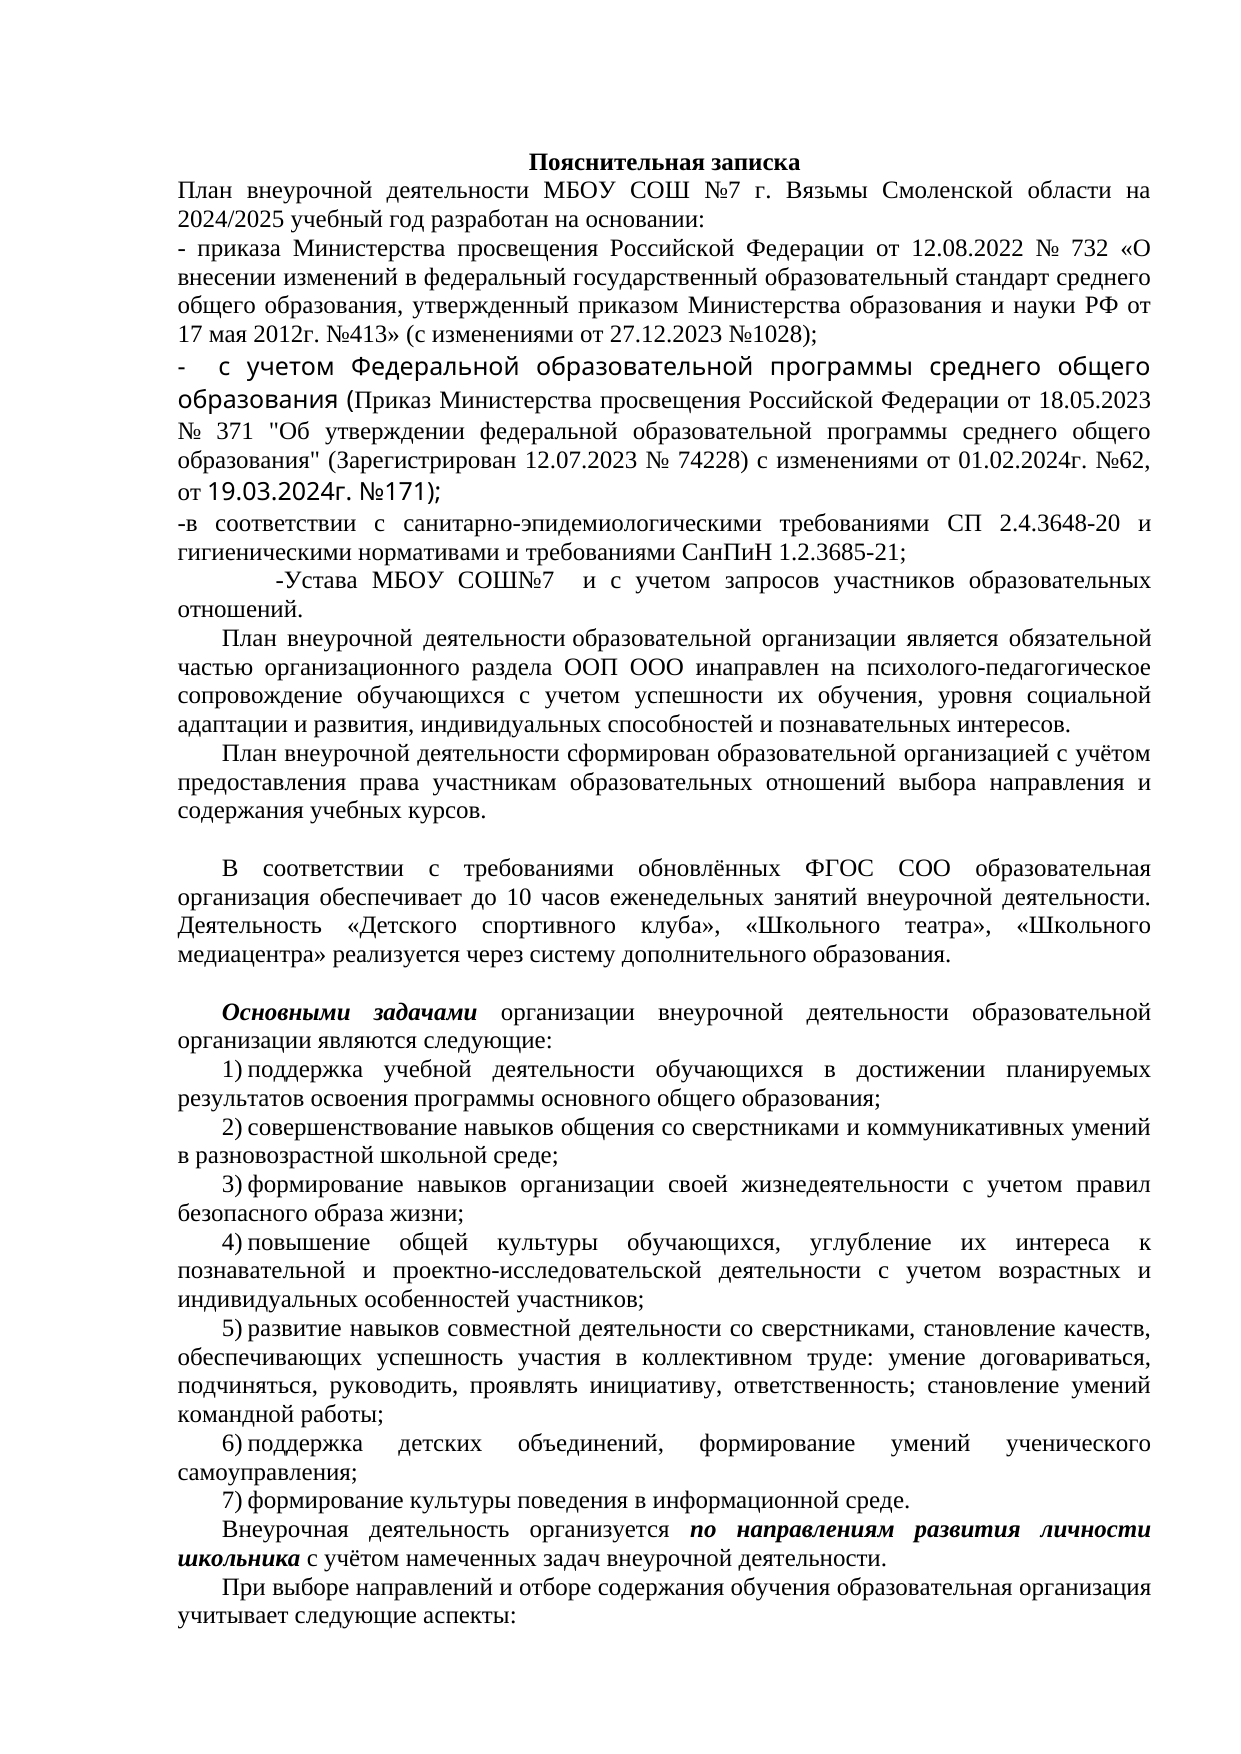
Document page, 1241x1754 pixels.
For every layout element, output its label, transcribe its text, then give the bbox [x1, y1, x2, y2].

text 7) формирование культуры поведения в информационной среде. [177, 1485, 1152, 1514]
text - с учетом Федеральной образовательной программы среднего общего образования (Приказ Министерства просвещения Российской Федерации от 18.05.2023 № 371 "Об утверждении федеральной образовательной программы среднего общего образования" (Зарегистрирован 12.07.2023 № 74228) с изменениями от 01.02.2024г. №62, от 19.03.2024г. №171); [177, 348, 1152, 508]
text План внеурочной деятельности МБОУ СОШ №7 г. Вязьмы Смоленской области на 2024/2025 учебный год разработан на основании: [177, 176, 1152, 233]
text 2) совершенствование навыков общения со сверстниками и коммуникативных умений в разновозрастной школьной среде; [177, 1112, 1152, 1169]
text 1) поддержка учебной деятельности обучающихся в достижении планируемых результатов освоения программы основного общего образования; [177, 1054, 1152, 1112]
text - приказа Министерства просвещения Российской Федерации от 12.08.2022 № 732 «О внесении изменений в федеральный государственный образовательный стандарт среднего общего образования, утвержденный приказом Министерства образования и науки РФ от 17 мая 2012г. №413» (с изменениями от 27.12.2023 №1028); [177, 233, 1152, 348]
text Внеурочная деятельность организуется по направлениям развития личности школьника с учётом намеченных задач внеурочной деятельности. [177, 1514, 1152, 1572]
text -Устава МБОУ СОШ№7 и с учетом запросов участников образовательных отношений. [177, 565, 1152, 623]
text При выборе направлений и отборе содержания обучения образовательная организация учитывает следующие аспекты: [177, 1572, 1152, 1629]
text 3) формирование навыков организации своей жизнедеятельности с учетом правил безопасного образа жизни; [177, 1169, 1152, 1227]
text 4) повышение общей культуры обучающихся, углубление их интереса к познавательной и проектно-исследовательской деятельности с учетом возрастных и индивидуальных особенностей участников; [177, 1227, 1152, 1313]
text В соответствии с требованиями обновлённых ФГОС СОО образовательная организация обеспечивает до 10 часов еженедельных занятий внеурочной деятельности. Деятельность «Детского спортивного клуба», «Школьного театра», «Школьного медиацентра» реализуется через систему дополнительного образования. [177, 853, 1152, 968]
text -в соответствии с санитарно-эпидемиологическими требованиями СП 2.4.3648-20 и гигиеническими нормативами и требованиями СанПиН 1.2.3685-21; [177, 508, 1152, 565]
text 5) развитие навыков совместной деятельности со сверстниками, становление качеств, обеспечивающих успешность участия в коллективном труде: умение договариваться, подчиняться, руководить, проявлять инициативу, ответственность; становление умений командной работы; [177, 1313, 1152, 1428]
text 6) поддержка детских объединений, формирование умений ученического самоуправления; [177, 1428, 1152, 1485]
text План внеурочной деятельности образовательной организации является обязательной частью организационного раздела ООП ООО инаправлен на психолого-педагогическое сопровождение обучающихся с учетом успешности их обучения, уровня социальной адаптации и развития, индивидуальных способностей и познавательных интересов. [177, 623, 1152, 738]
text Пояснительная записка [177, 147, 1152, 176]
text План внеурочной деятельности сформирован образовательной организацией с учётом предоставления права участникам образовательных отношений выбора направления и содержания учебных курсов. [177, 738, 1152, 824]
text Основными задачами организации внеурочной деятельности образовательной организации являются следующие: [177, 997, 1152, 1054]
